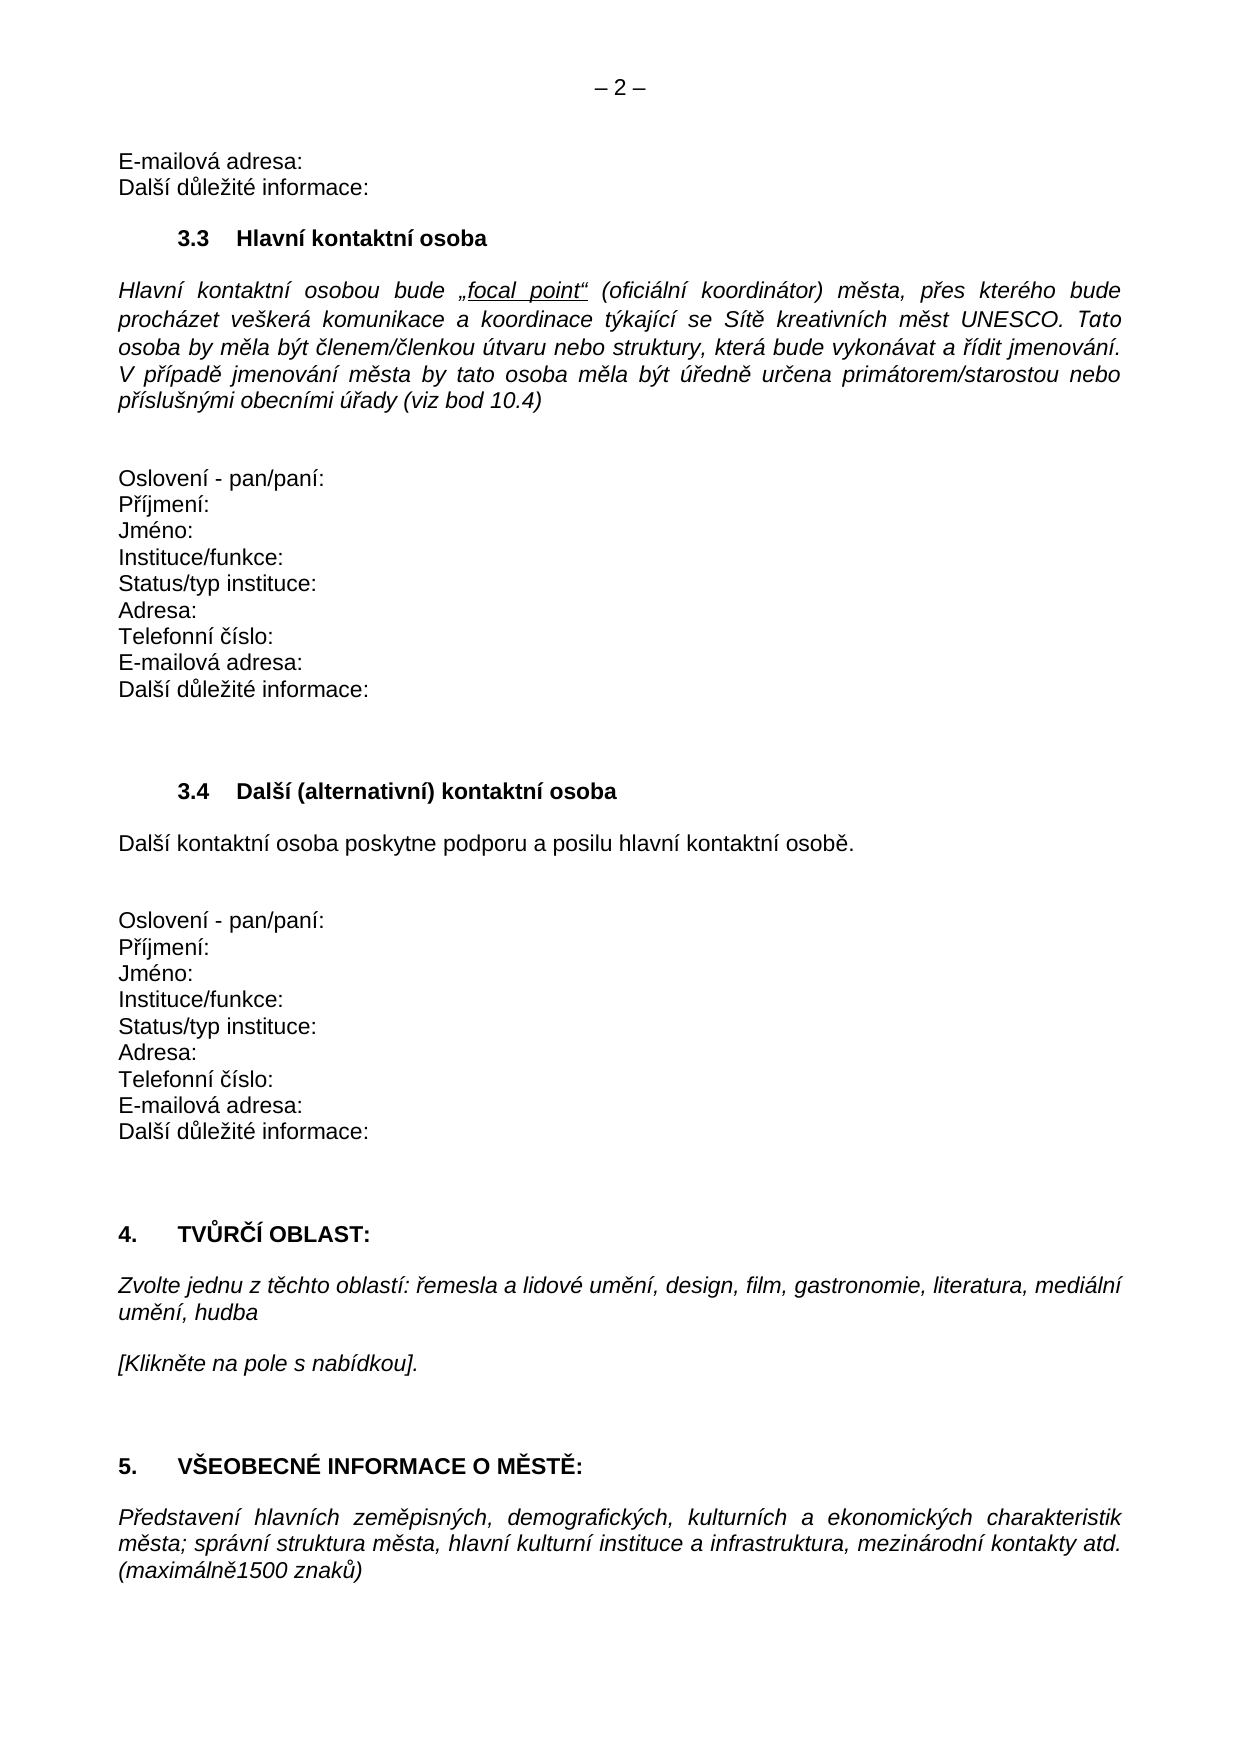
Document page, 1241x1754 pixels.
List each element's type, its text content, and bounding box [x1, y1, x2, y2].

text Adresa: [118, 597, 1122, 623]
text 3.3 Hlavní kontaktní osoba [177, 225, 1122, 252]
subtitle 4. TVŮRČÍ OBLAST: [118, 1221, 1122, 1247]
text Adresa: [118, 1039, 1122, 1066]
text E-mailová adresa: [118, 649, 1122, 676]
text Oslovení - pan/paní: [118, 465, 1122, 491]
text Další důležité informace: [118, 1118, 1122, 1144]
text [Klikněte na pole s nabídkou]. [118, 1350, 1122, 1376]
text Hlavní kontaktní osobou bude „focal point“ (oficiální koordinátor) města, přes kterého bude procházet veškerá komunikace a koordinace týkající se Sítě kreativních měst UNESCO. Tato osoba by měla být členem/členkou útvaru nebo struktury, která bude vykonávat a řídit jmenování. V případě jmenování města by tato osoba měla být úředně určena primátorem/starostou nebo příslušnými obecními úřady (viz bod 10.4) [118, 277, 1122, 413]
text Příjmení: [118, 934, 1122, 960]
text Jméno: [118, 960, 1122, 986]
text Představení hlavních zeměpisných, demografických, kulturních a ekonomických charakteristik města; správní struktura města, hlavní kulturní instituce a infrastruktura, mezinárodní kontakty atd. (maximálně1500 znaků) [118, 1504, 1122, 1583]
text Status/typ instituce: [118, 570, 1122, 597]
text E-mailová adresa: [118, 148, 1122, 174]
text E-mailová adresa: [118, 1092, 1122, 1118]
text Instituce/funkce: [118, 986, 1122, 1013]
text Další důležité informace: [118, 676, 1122, 702]
text Status/typ instituce: [118, 1013, 1122, 1039]
text Zvolte jednu z těchto oblastí: řemesla a lidové umění, design, film, gastronomie, literatura, mediální umění, hudba [118, 1272, 1122, 1325]
text Telefonní číslo: [118, 623, 1122, 649]
text Instituce/funkce: [118, 544, 1122, 570]
text Oslovení - pan/paní: [118, 907, 1122, 934]
text Příjmení: [118, 491, 1122, 517]
text Další důležité informace: [118, 174, 1122, 200]
text 3.4 Další (alternativní) kontaktní osoba [177, 778, 1122, 805]
text Další kontaktní osoba poskytne podporu a posilu hlavní kontaktní osobě. [118, 830, 1122, 856]
subtitle 5. VŠEOBECNÉ INFORMACE O MĚSTĚ: [118, 1453, 1122, 1479]
text Telefonní číslo: [118, 1066, 1122, 1092]
text Jméno: [118, 517, 1122, 544]
